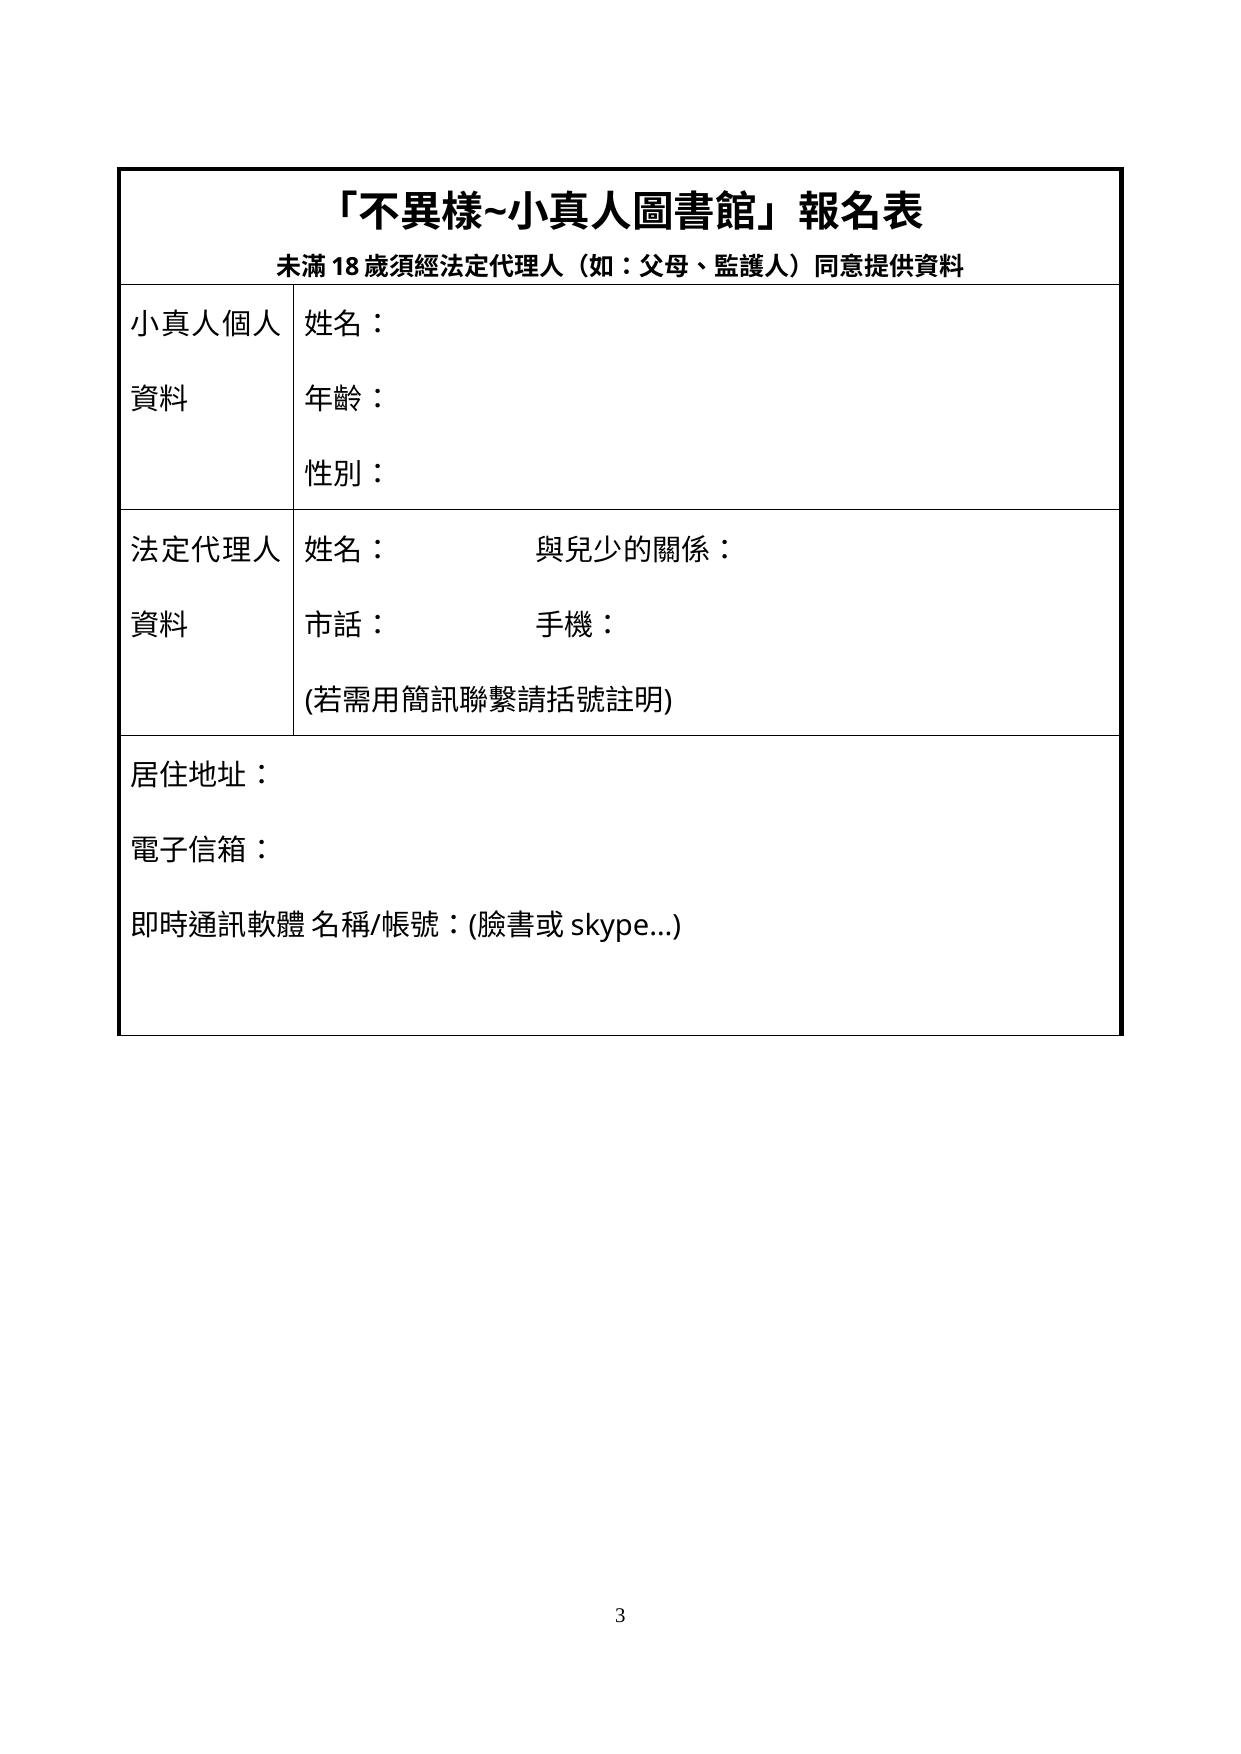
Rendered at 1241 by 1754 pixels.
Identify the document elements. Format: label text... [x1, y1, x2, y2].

table_cell 法定代理人資料 [121, 510, 293, 735]
table_cell 小真人個人資料 [121, 285, 293, 509]
table_cell 姓名： 與兒少的關係： 市話： 手機： (若需用簡訊聯繫請括號註明) [294, 510, 1119, 735]
table_cell 居住地址： 電子信箱： 即時通訊軟體 名稱/帳號：(臉書或skype…) [121, 736, 1119, 1035]
table_cell 姓名： 年齡： 性別： [294, 285, 1119, 509]
table_header 「不異樣~小真人圖書館」報名表 未滿18歲須經法定代理人（如：父母、監護人）同意提供資料 [121, 171, 1119, 284]
